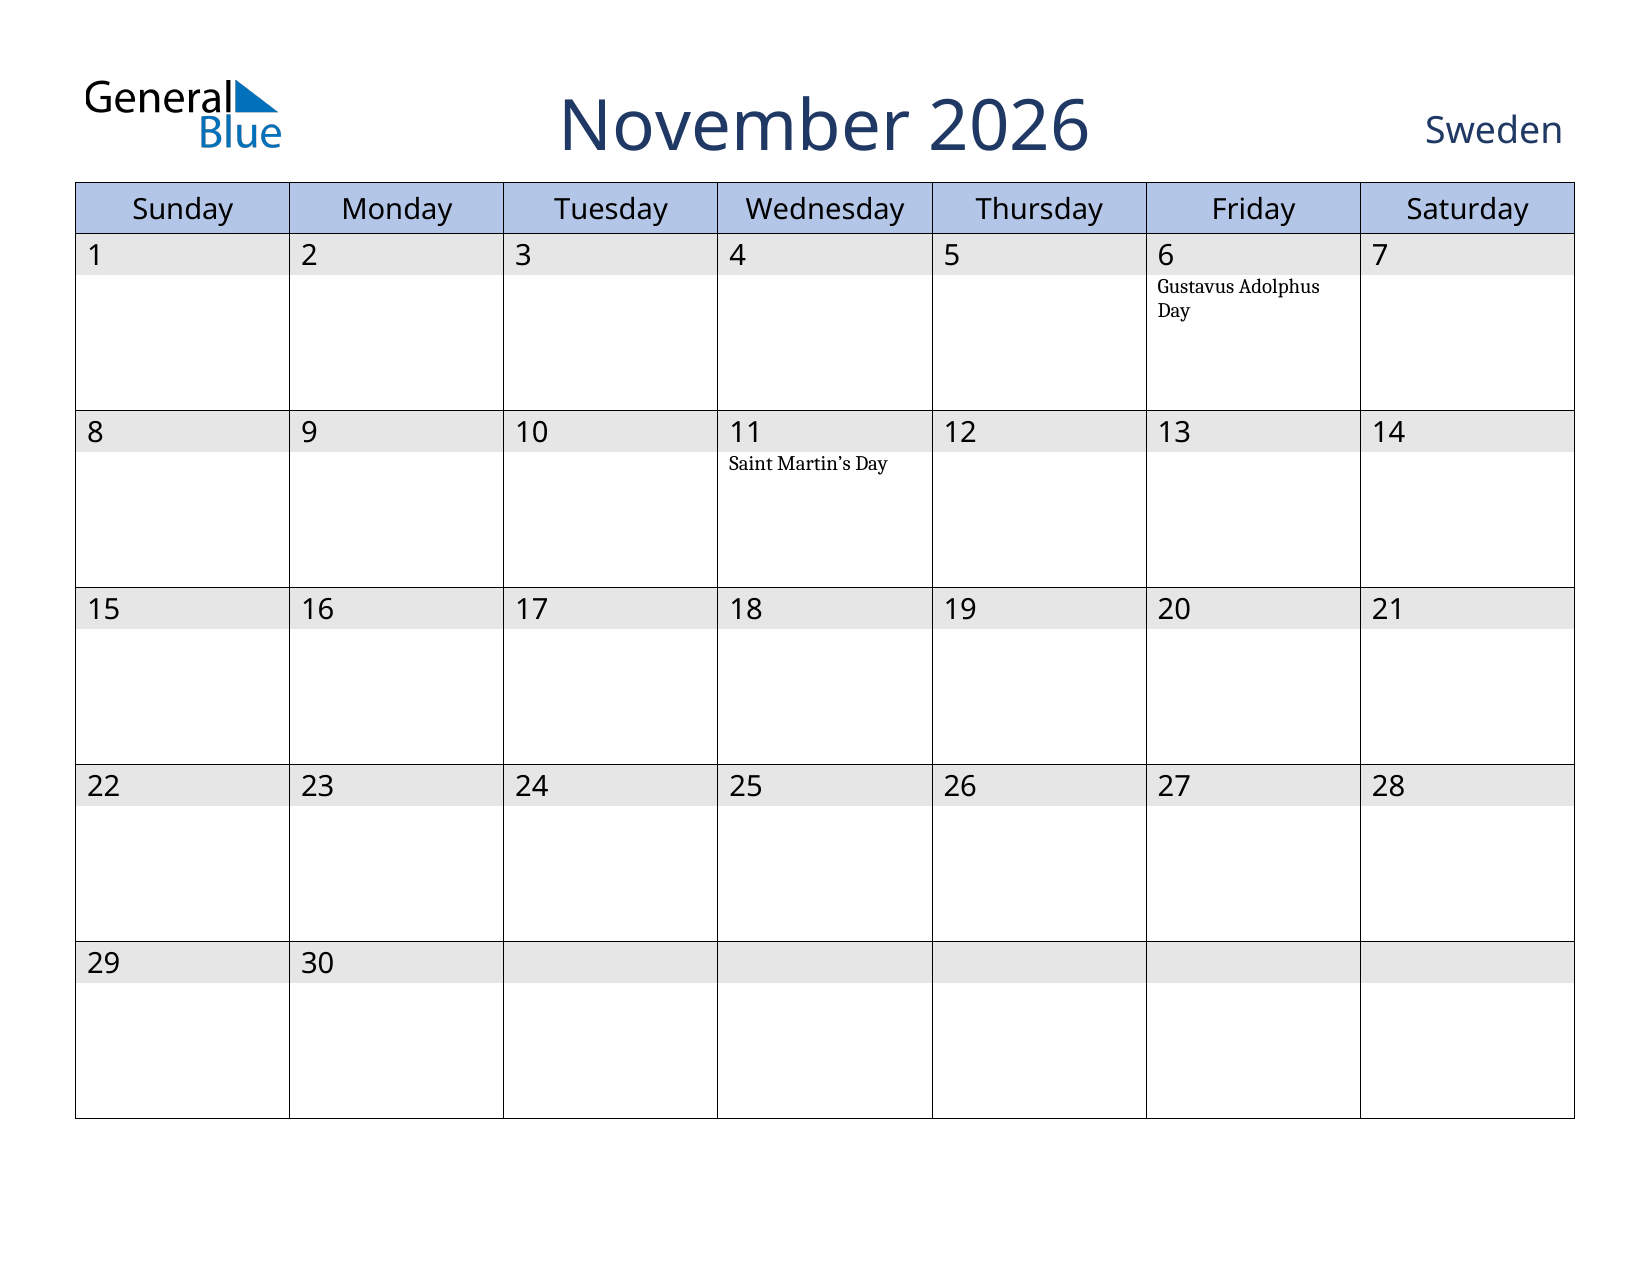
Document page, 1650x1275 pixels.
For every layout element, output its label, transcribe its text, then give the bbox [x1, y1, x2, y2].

table_cell Monday [290, 183, 503, 233]
table_cell [1147, 629, 1360, 764]
table_cell [718, 275, 932, 410]
table_cell [504, 452, 717, 587]
table_cell [290, 806, 503, 941]
table_cell 5 [933, 234, 1146, 275]
table_cell 20 [1147, 588, 1360, 629]
picture [86, 80, 281, 148]
table_cell [718, 942, 932, 983]
table_cell 24 [504, 765, 717, 806]
table_cell [504, 806, 717, 941]
table_cell Friday [1147, 183, 1360, 233]
table_cell [718, 629, 932, 764]
table_cell 18 [718, 588, 932, 629]
table_cell [1147, 806, 1360, 941]
table_cell [76, 806, 289, 941]
table_cell Saturday [1361, 183, 1574, 233]
table_cell [504, 275, 717, 410]
table_cell [504, 942, 717, 983]
table_cell 12 [933, 411, 1146, 452]
table_header November 2026 [504, 75, 1146, 182]
table_cell [933, 942, 1146, 983]
table_cell [1147, 452, 1360, 587]
table_cell Wednesday [718, 183, 932, 233]
table_cell Sunday [76, 183, 289, 233]
table_cell 25 [718, 765, 932, 806]
table_cell [290, 452, 503, 587]
table_cell Gustavus Adolphus Day [1147, 275, 1360, 410]
table_cell [76, 275, 289, 410]
table_cell [1147, 983, 1360, 1118]
table_cell [504, 629, 717, 764]
table_header Sweden [1146, 75, 1574, 182]
table_header [76, 75, 503, 182]
table_cell [933, 275, 1146, 410]
table_cell 27 [1147, 765, 1360, 806]
table_cell [504, 983, 717, 1118]
table_cell 11 [718, 411, 932, 452]
table_cell 26 [933, 765, 1146, 806]
table_cell [290, 983, 503, 1118]
table_cell 6 [1147, 234, 1360, 275]
table_cell [1147, 942, 1360, 983]
table_cell 28 [1361, 765, 1574, 806]
table_cell [718, 806, 932, 941]
table_cell [290, 275, 503, 410]
table_cell 7 [1361, 234, 1574, 275]
table_cell [1361, 629, 1574, 764]
table_cell [933, 629, 1146, 764]
table_cell 19 [933, 588, 1146, 629]
table_cell 30 [290, 942, 503, 983]
table_cell 2 [290, 234, 503, 275]
table_cell 23 [290, 765, 503, 806]
table_cell [1361, 983, 1574, 1118]
table_cell 3 [504, 234, 717, 275]
table_cell 14 [1361, 411, 1574, 452]
table_cell 29 [76, 942, 289, 983]
table_cell [933, 806, 1146, 941]
table_cell [718, 983, 932, 1118]
table_cell [76, 452, 289, 587]
table_cell 4 [718, 234, 932, 275]
table_cell 22 [76, 765, 289, 806]
table_cell [933, 983, 1146, 1118]
table_cell 21 [1361, 588, 1574, 629]
table_cell [1361, 806, 1574, 941]
table_cell Tuesday [504, 183, 717, 233]
table_cell [1361, 452, 1574, 587]
table_cell [76, 983, 289, 1118]
table_cell 15 [76, 588, 289, 629]
table_cell 17 [504, 588, 717, 629]
table_cell [1361, 942, 1574, 983]
table_cell [76, 629, 289, 764]
table_cell Thursday [933, 183, 1146, 233]
table_cell [1361, 275, 1574, 410]
table_cell 10 [504, 411, 717, 452]
table_cell [290, 629, 503, 764]
table_cell 9 [290, 411, 503, 452]
table_cell 1 [76, 234, 289, 275]
table_cell 13 [1147, 411, 1360, 452]
table_cell Saint Martin’s Day [718, 452, 932, 587]
table_cell 8 [76, 411, 289, 452]
table_cell [933, 452, 1146, 587]
table_cell 16 [290, 588, 503, 629]
